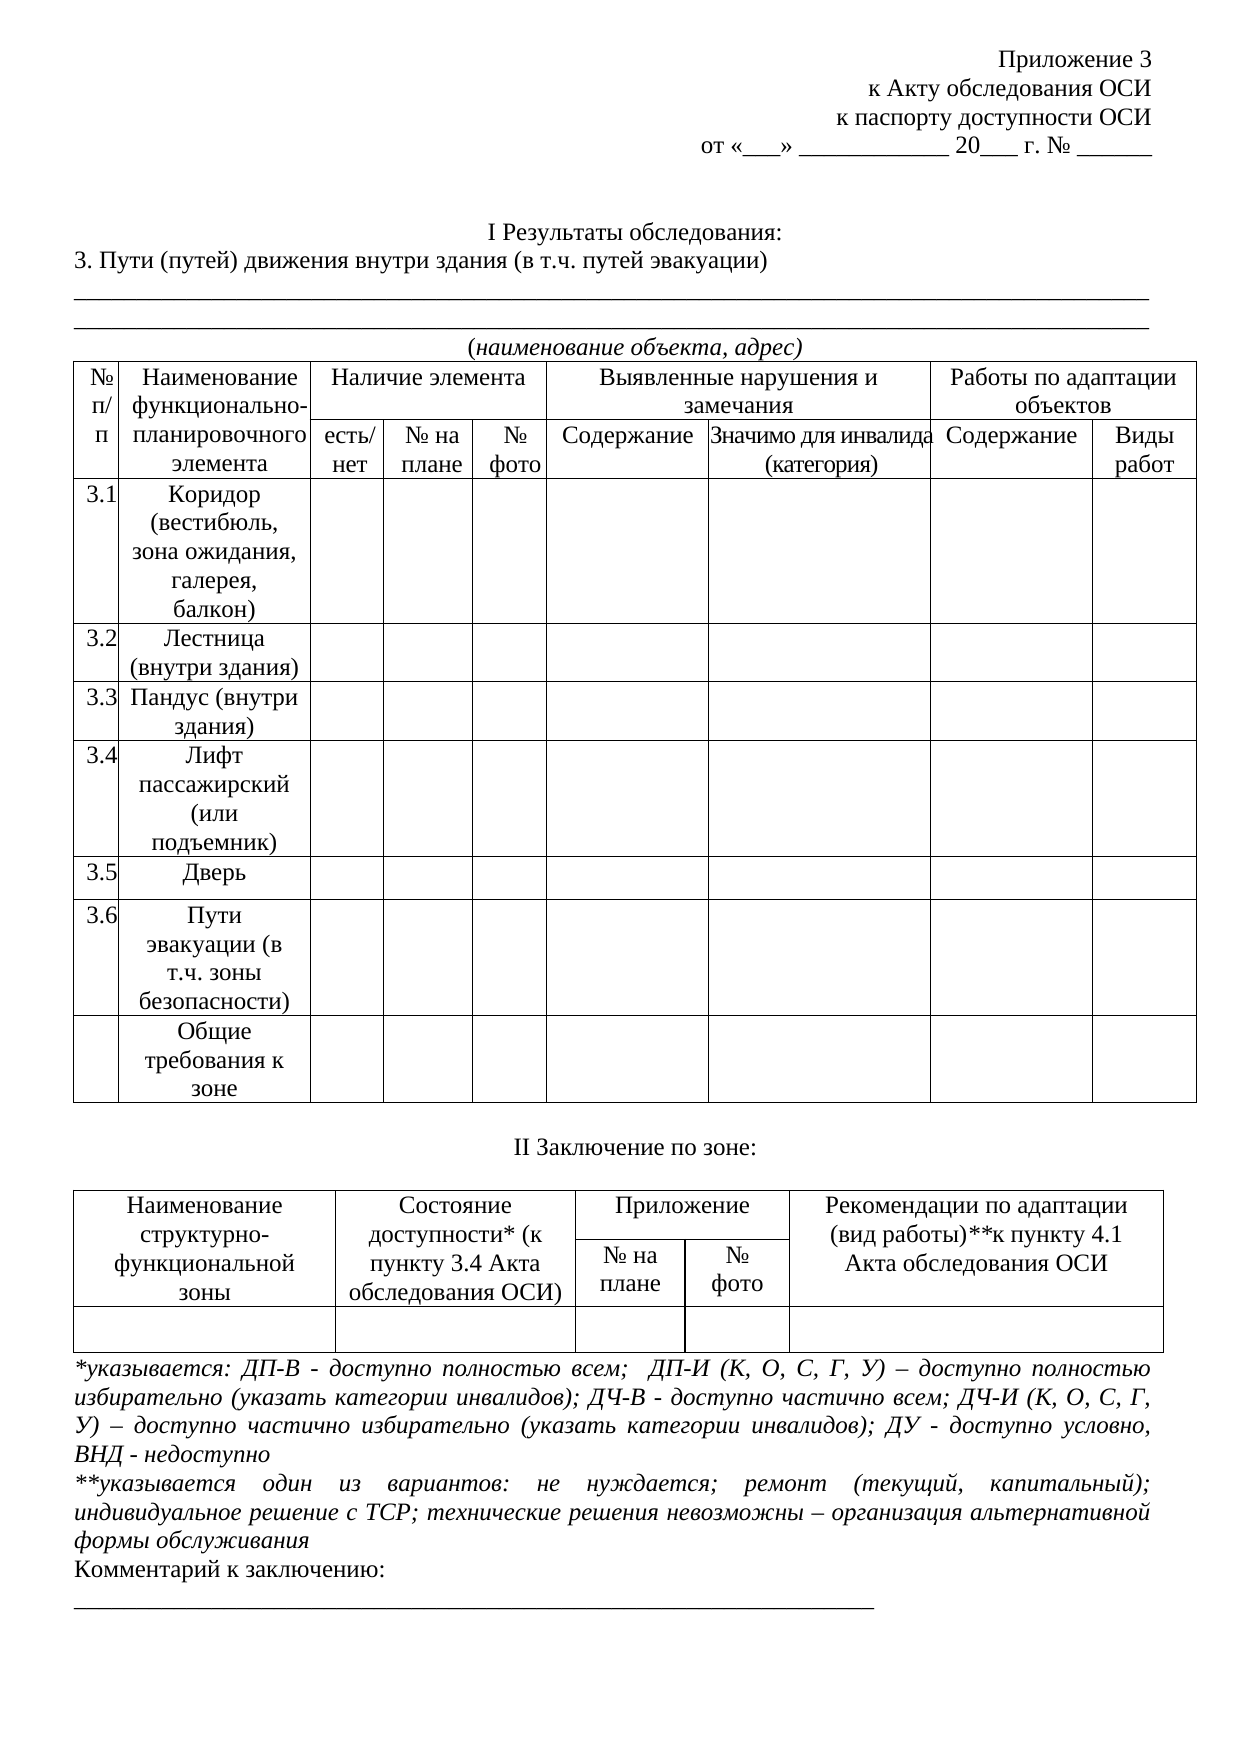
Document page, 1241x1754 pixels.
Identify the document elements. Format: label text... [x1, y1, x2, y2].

table_cell № фото [473, 420, 546, 478]
table_cell [384, 900, 472, 1015]
table_cell [547, 1016, 708, 1102]
text 3. Пути (путей) движения внутри здания (в т.ч. путей эвакуации) ______________________________________________________________________________________ [74, 246, 1152, 303]
table_cell [1093, 479, 1196, 622]
table_cell 3.6 [74, 900, 118, 1015]
table_cell Коридор (вестибюль, зона ожидания, галерея, балкон) [119, 479, 310, 622]
table_cell [709, 682, 930, 739]
table_header Выявленные нарушения и замечания [547, 362, 930, 419]
table_cell Пути эвакуации (в т.ч. зоны безопасности) [119, 900, 310, 1015]
text к паспорту доступности ОСИ [74, 102, 1152, 131]
table_cell [473, 900, 546, 1015]
table_header Рекомендации по адаптации (вид работы)**к пункту 4.1 Акта обследования ОСИ [790, 1191, 1163, 1306]
table_cell [74, 1307, 335, 1352]
table_cell [576, 1307, 684, 1352]
table_cell [473, 1016, 546, 1102]
table_cell [336, 1307, 575, 1352]
table_cell [311, 479, 383, 622]
table_cell [311, 682, 383, 739]
table_cell [547, 741, 708, 856]
text Приложение 3 [74, 44, 1152, 73]
table_cell [311, 857, 383, 899]
table_cell [311, 624, 383, 681]
table_cell Виды работ [1093, 420, 1196, 478]
table_cell [547, 479, 708, 622]
table_cell № фото [686, 1240, 789, 1306]
table_cell [709, 624, 930, 681]
table_cell 3.3 [74, 682, 118, 739]
table_cell 3.1 [74, 479, 118, 622]
table_cell [473, 682, 546, 739]
table_cell 3.4 [74, 741, 118, 856]
text от «___» ____________ 20___ г. № ______ [74, 131, 1152, 159]
table_cell есть/ нет [311, 420, 383, 478]
table_cell [547, 682, 708, 739]
table_cell [384, 479, 472, 622]
table_header Наименование функционально-планировочного элемента [119, 362, 310, 478]
table_cell [931, 682, 1092, 739]
text к Акту обследования ОСИ [74, 73, 1152, 102]
table_cell Содержание [547, 420, 708, 478]
table_header Приложение [576, 1191, 789, 1239]
text **указывается один из вариантов: не нуждается; ремонт (текущий, капитальный); индивидуальное решение с ТСР; технические решения невозможны – организация альтернативной формы обслуживания [74, 1468, 1152, 1554]
table_cell [1093, 741, 1196, 856]
table_cell [931, 900, 1092, 1015]
table_cell [931, 1016, 1092, 1102]
table_cell [1093, 900, 1196, 1015]
table_cell [931, 624, 1092, 681]
table_cell [709, 479, 930, 622]
table_cell 3.5 [74, 857, 118, 899]
text (наименование объекта, адрес) [74, 332, 1152, 361]
table_cell № на плане [576, 1240, 684, 1306]
table_cell [384, 857, 472, 899]
table_cell Лестница (внутри здания) [119, 624, 310, 681]
table_cell [311, 900, 383, 1015]
text II Заключение по зоне: [74, 1132, 1152, 1161]
text ______________________________________________________________________________________ [74, 303, 1152, 332]
table_cell Лифт пассажирский (или подъемник) [119, 741, 310, 856]
table_header Состояние доступности* (к пункту 3.4 Акта обследования ОСИ) [336, 1191, 575, 1306]
table_cell [311, 1016, 383, 1102]
table_cell [547, 857, 708, 899]
table_header № п/п [74, 362, 118, 478]
table_cell [547, 900, 708, 1015]
table_cell 3.2 [74, 624, 118, 681]
table_cell [709, 741, 930, 856]
text *указывается: ДП-В - доступно полностью всем; ДП-И (К, О, С, Г, У) – доступно полностью избирательно (указать категории инвалидов); ДЧ-В - доступно частично всем; ДЧ-И (К, О, С, Г, У) – доступно частично избирательно (указать категории инвалидов); ДУ - доступно условно, ВНД - недоступно [74, 1353, 1152, 1468]
table_cell [311, 741, 383, 856]
table_cell Дверь [119, 857, 310, 899]
table_cell [547, 624, 708, 681]
table_header Наименование структурно-функциональной зоны [74, 1191, 335, 1306]
table_cell [384, 1016, 472, 1102]
table_cell [790, 1307, 1163, 1352]
table_cell [686, 1307, 789, 1352]
table_cell № на плане [384, 420, 472, 478]
table_cell [709, 1016, 930, 1102]
table_cell [709, 900, 930, 1015]
text Комментарий к заключению: ________________________________________________________________ [74, 1554, 1152, 1612]
table_cell Содержание [931, 420, 1092, 478]
table_cell [74, 1016, 118, 1102]
table_cell [709, 857, 930, 899]
table_cell [1093, 857, 1196, 899]
table_cell Значимо для инвалида (категория) [709, 420, 930, 478]
table_cell [384, 741, 472, 856]
text I Результаты обследования: [74, 217, 1152, 246]
table_cell [1093, 624, 1196, 681]
table_cell [473, 741, 546, 856]
table_cell [931, 741, 1092, 856]
table_cell Пандус (внутри здания) [119, 682, 310, 739]
table_cell [473, 479, 546, 622]
table_cell [384, 624, 472, 681]
table_cell Общие требования к зоне [119, 1016, 310, 1102]
table_cell [384, 682, 472, 739]
table_header Работы по адаптации объектов [931, 362, 1196, 419]
table_cell [473, 624, 546, 681]
table_cell [931, 479, 1092, 622]
table_cell [473, 857, 546, 899]
table_cell [931, 857, 1092, 899]
table_header Наличие элемента [311, 362, 546, 419]
table_cell [1093, 682, 1196, 739]
table_cell [1093, 1016, 1196, 1102]
